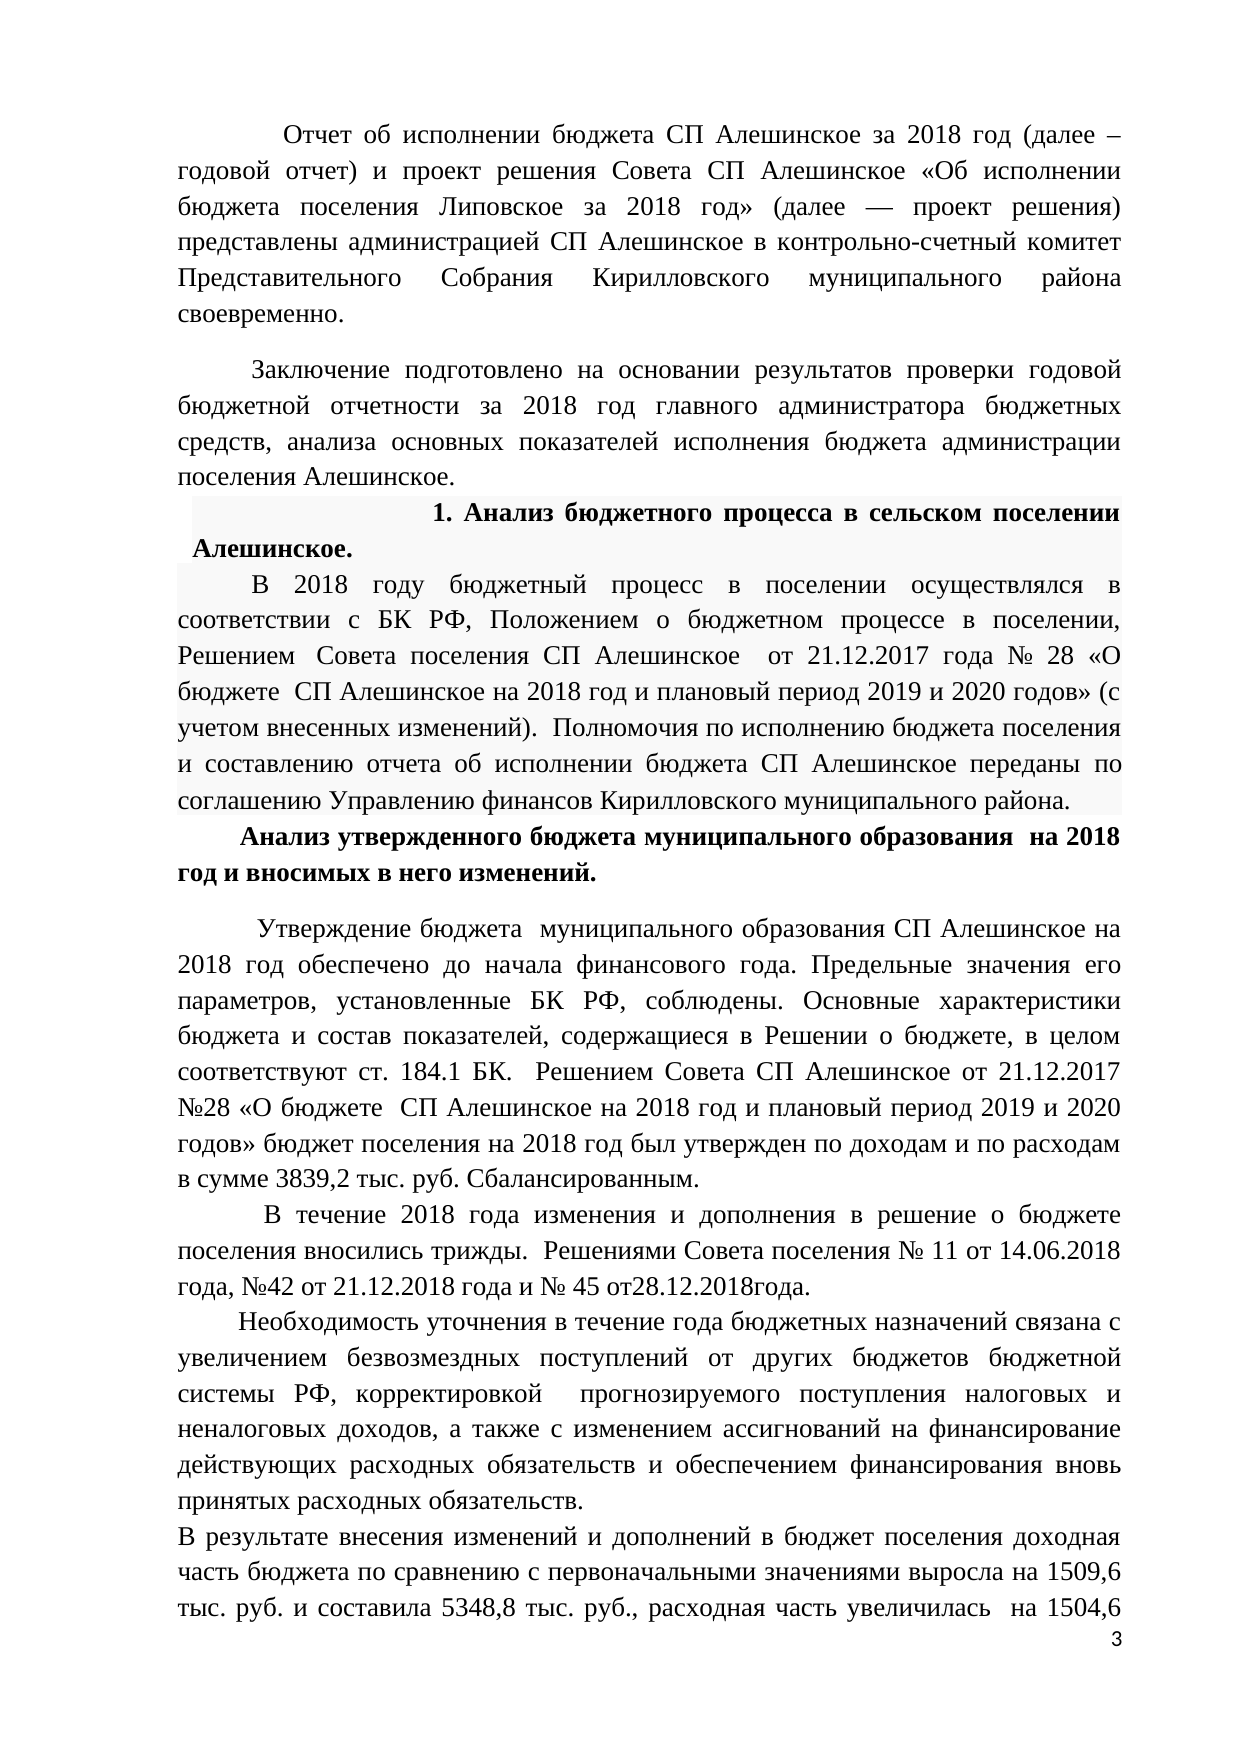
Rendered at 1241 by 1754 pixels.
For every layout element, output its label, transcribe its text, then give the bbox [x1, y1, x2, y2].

text Отчет об исполнении бюджета СП Алешинское за 2018 год (далее – годовой отчет) и проект решения Совета СП Алешинское «Об исполнении бюджета поселения Липовское за 2018 год» (далее — проект решения) представлены администрацией СП Алешинское в контрольно-счетный комитет Представительного Собрания Кирилловского муниципального района своевременно. [177, 118, 1122, 328]
text Анализ утвержденного бюджета муниципального образования на 2018 год и вносимых в него изменений. [177, 820, 1122, 887]
text Утверждение бюджета муниципального образования СП Алешинское на 2018 год обеспечено до начала финансового года. Предельные значения его параметров, установленные БК РФ, соблюдены. Основные характеристики бюджета и состав показателей, содержащиеся в Решении о бюджете, в целом соответствуют ст. 184.1 БК. Решением Совета СП Алешинское от 21.12.2017 №28 «О бюджете СП Алешинское на 2018 год и плановый период 2019 и 2020 годов» бюджет поселения на 2018 год был утвержден по доходам и по расходам в сумме 3839,2 тыс. руб. Сбалансированным. [177, 912, 1122, 1193]
text Необходимость уточнения в течение года бюджетных назначений связана с увеличением безвозмездных поступлений от других бюджетов бюджетной системы РФ, корректировкой прогнозируемого поступления налоговых и неналоговых доходов, а также с изменением ассигнований на финансирование действующих расходных обязательств и обеспечением финансирования вновь принятых расходных обязательств. [177, 1305, 1122, 1515]
text 1. Анализ бюджетного процесса в сельском поселении Алешинское. [192, 496, 1122, 563]
text В течение 2018 года изменения и дополнения в решение о бюджете поселения вносились трижды. Решениями Совета поселения № 11 от 14.06.2018 года, №42 от 21.12.2018 года и № 45 от28.12.2018года. [177, 1198, 1122, 1301]
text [177, 1520, 1122, 1622]
text В 2018 году бюджетный процесс в поселении осуществлялся в соответствии с БК РФ, Положением о бюджетном процессе в поселении, Решением Совета поселения СП Алешинское от 21.12.2017 года № 28 «О бюджете СП Алешинское на 2018 год и плановый период 2019 и 2020 годов» (с учетом внесенных изменений). Полномочия по исполнению бюджета поселения и составлению отчета об исполнении бюджета СП Алешинское переданы по соглашению Управлению финансов Кирилловского муниципального района. [177, 568, 1122, 815]
text Заключение подготовлено на основании результатов проверки годовой бюджетной отчетности за 2018 год главного администратора бюджетных средств, анализа основных показателей исполнения бюджета администрации поселения Алешинское. [177, 353, 1122, 492]
